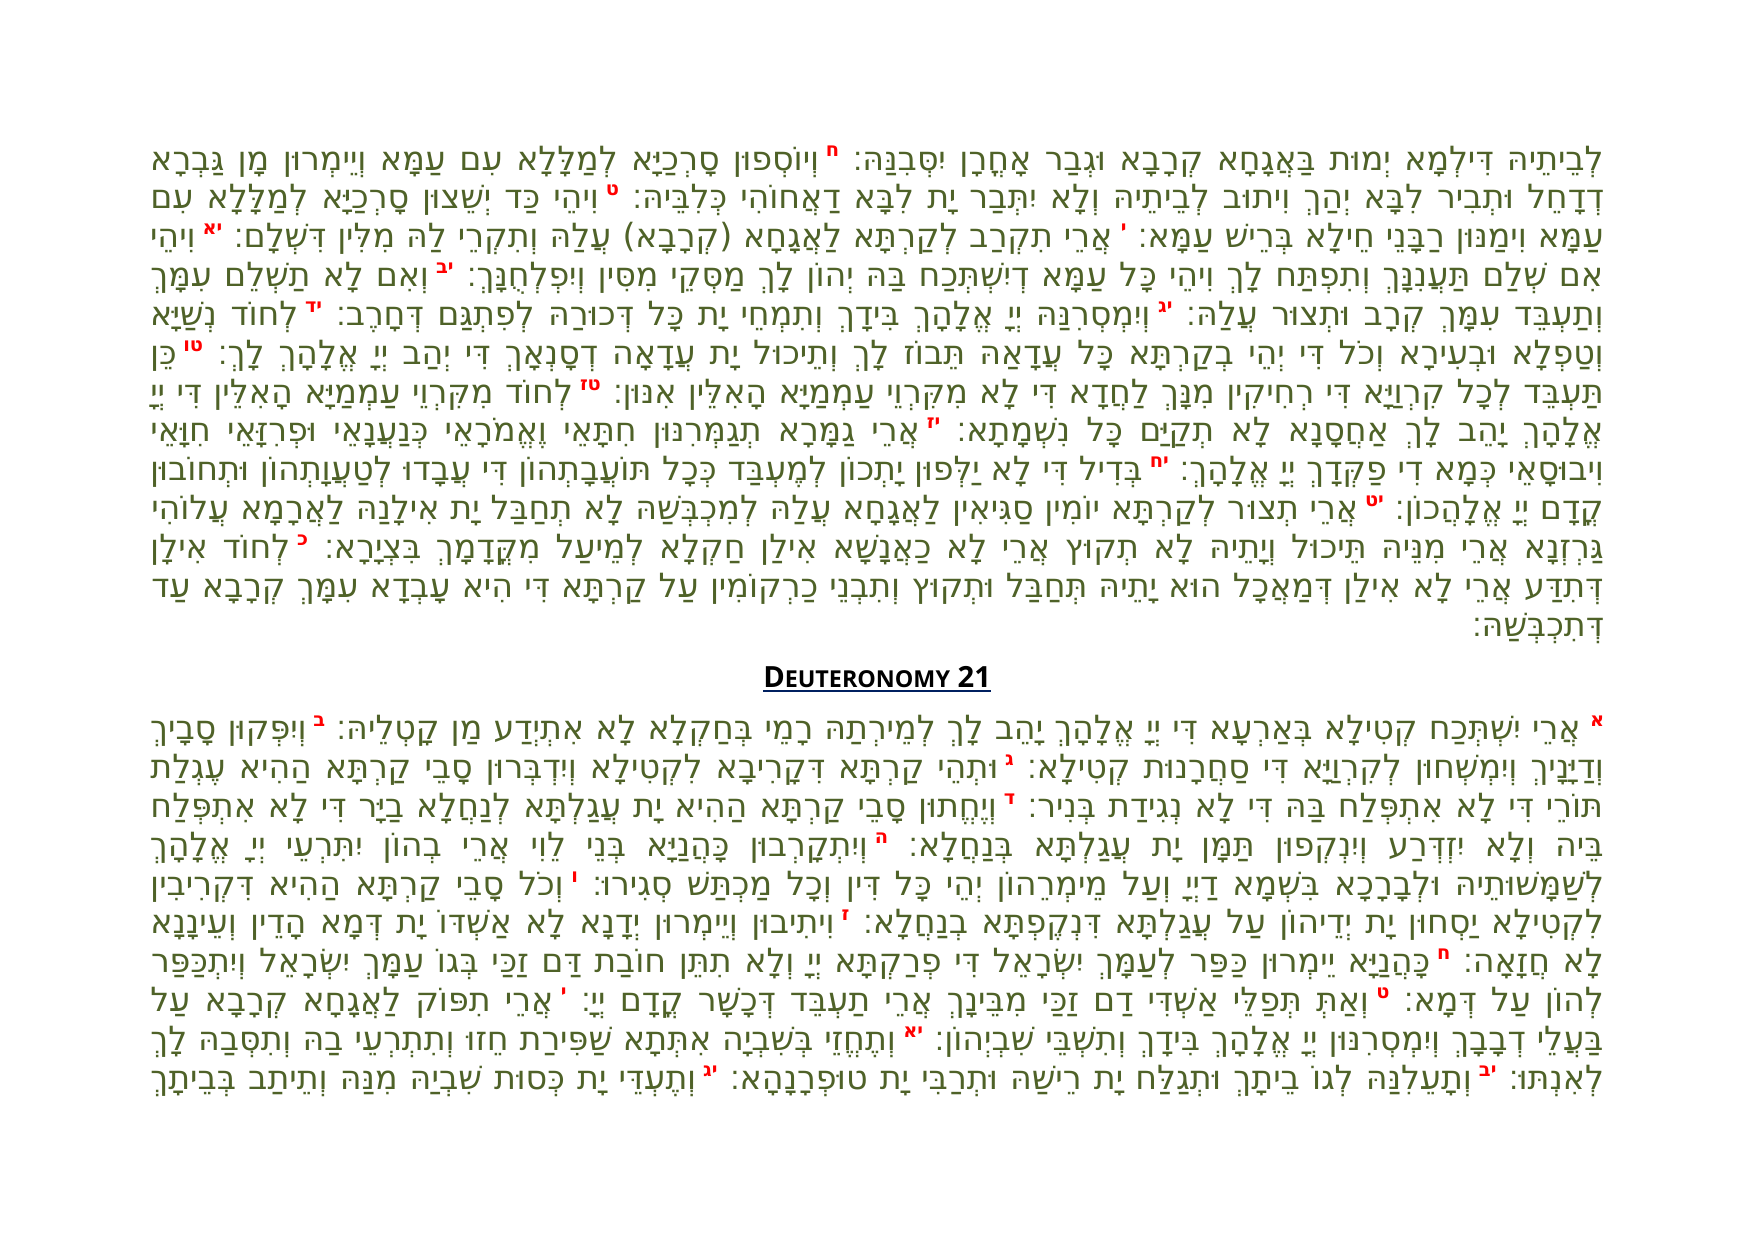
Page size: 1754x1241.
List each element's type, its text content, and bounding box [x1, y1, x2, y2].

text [150, 139, 1604, 644]
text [150, 709, 1604, 1097]
text Deuteronomy 21 [150, 657, 1604, 696]
